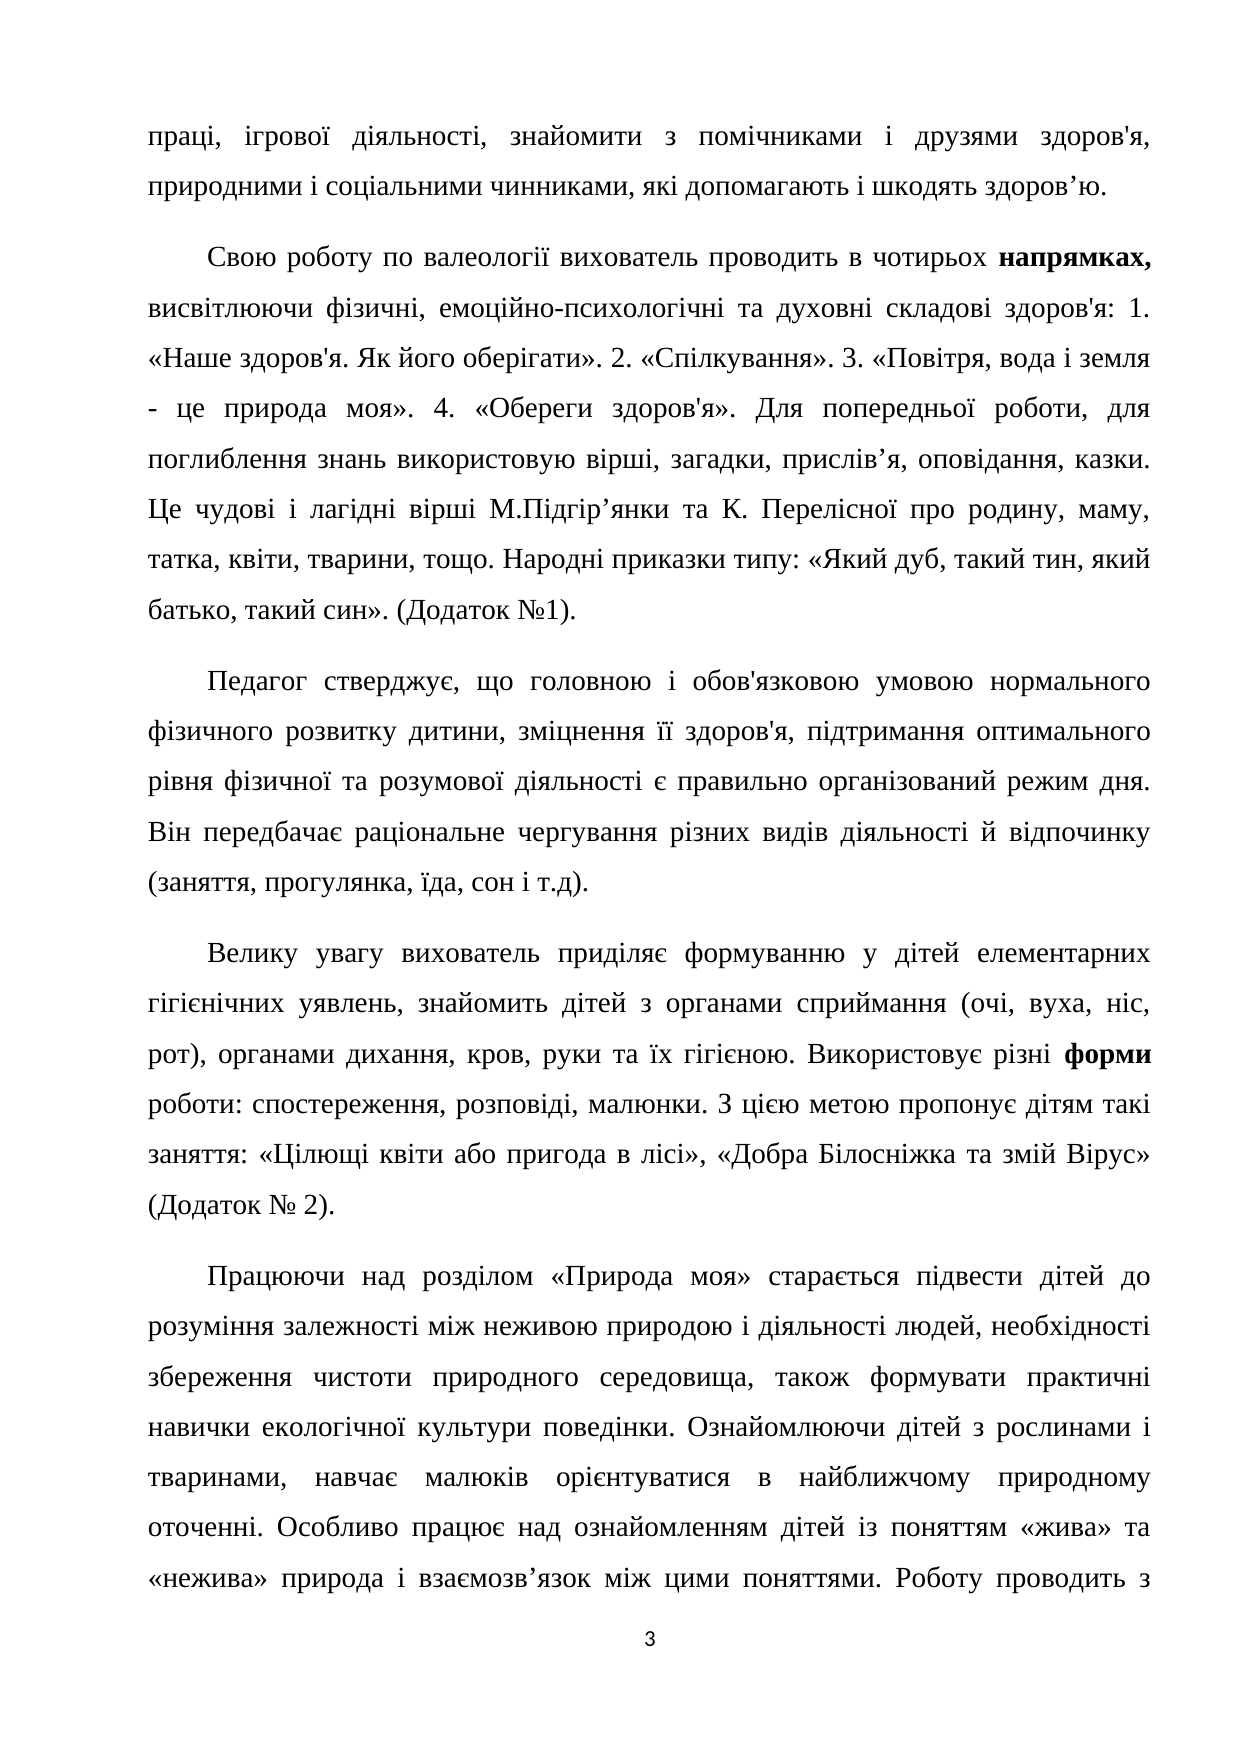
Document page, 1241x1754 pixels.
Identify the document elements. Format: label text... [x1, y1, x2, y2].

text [148, 1258, 1152, 1593]
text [148, 118, 1152, 202]
text Свою роботу по валеології вихователь проводить в чотирьох напрямках, висвітлюючи фізичні, емоційно-психологічні та духовні складові здоров'я: 1. «Наше здоров'я. Як його оберігати». 2. «Спілкування». 3. «Повітря, вода і земля - це природа моя». 4. «Обереги здоров'я». Для попередньої роботи, для поглиблення знань використовую вірші, загадки, прислів’я, оповідання, казки. Це чудові і лагідні вірші М.Підгір’янки та К. Перелісної про родину, маму, татка, квіти, тварини, тощо. Народні приказки типу: «Який дуб, такий тин, який батько, такий син». (Додаток №1). [148, 239, 1152, 625]
text Велику увагу вихователь приділяє формуванню у дітей елементарних гігієнічних уявлень, знайомить дітей з органами сприймання (очі, вуха, ніс, рот), органами дихання, кров, руки та їх гігієною. Використовує різні форми роботи: спостереження, розповіді, малюнки. З цією метою пропонує дітям такі заняття: «Цілющі квіти або пригода в лісі», «Добра Білосніжка та змій Вірус» (Додаток № 2). [148, 935, 1152, 1220]
text Педагог стверджує, що головною і обов'язковою умовою нормального фізичного розвитку дитини, зміцнення її здоров'я, підтримання оптимального рівня фізичної та розумової діяльності є правильно організований режим дня. Він передбачає раціональне чергування різних видів діяльності й відпочинку (заняття, прогулянка, їда, сон і т.д). [148, 663, 1152, 898]
